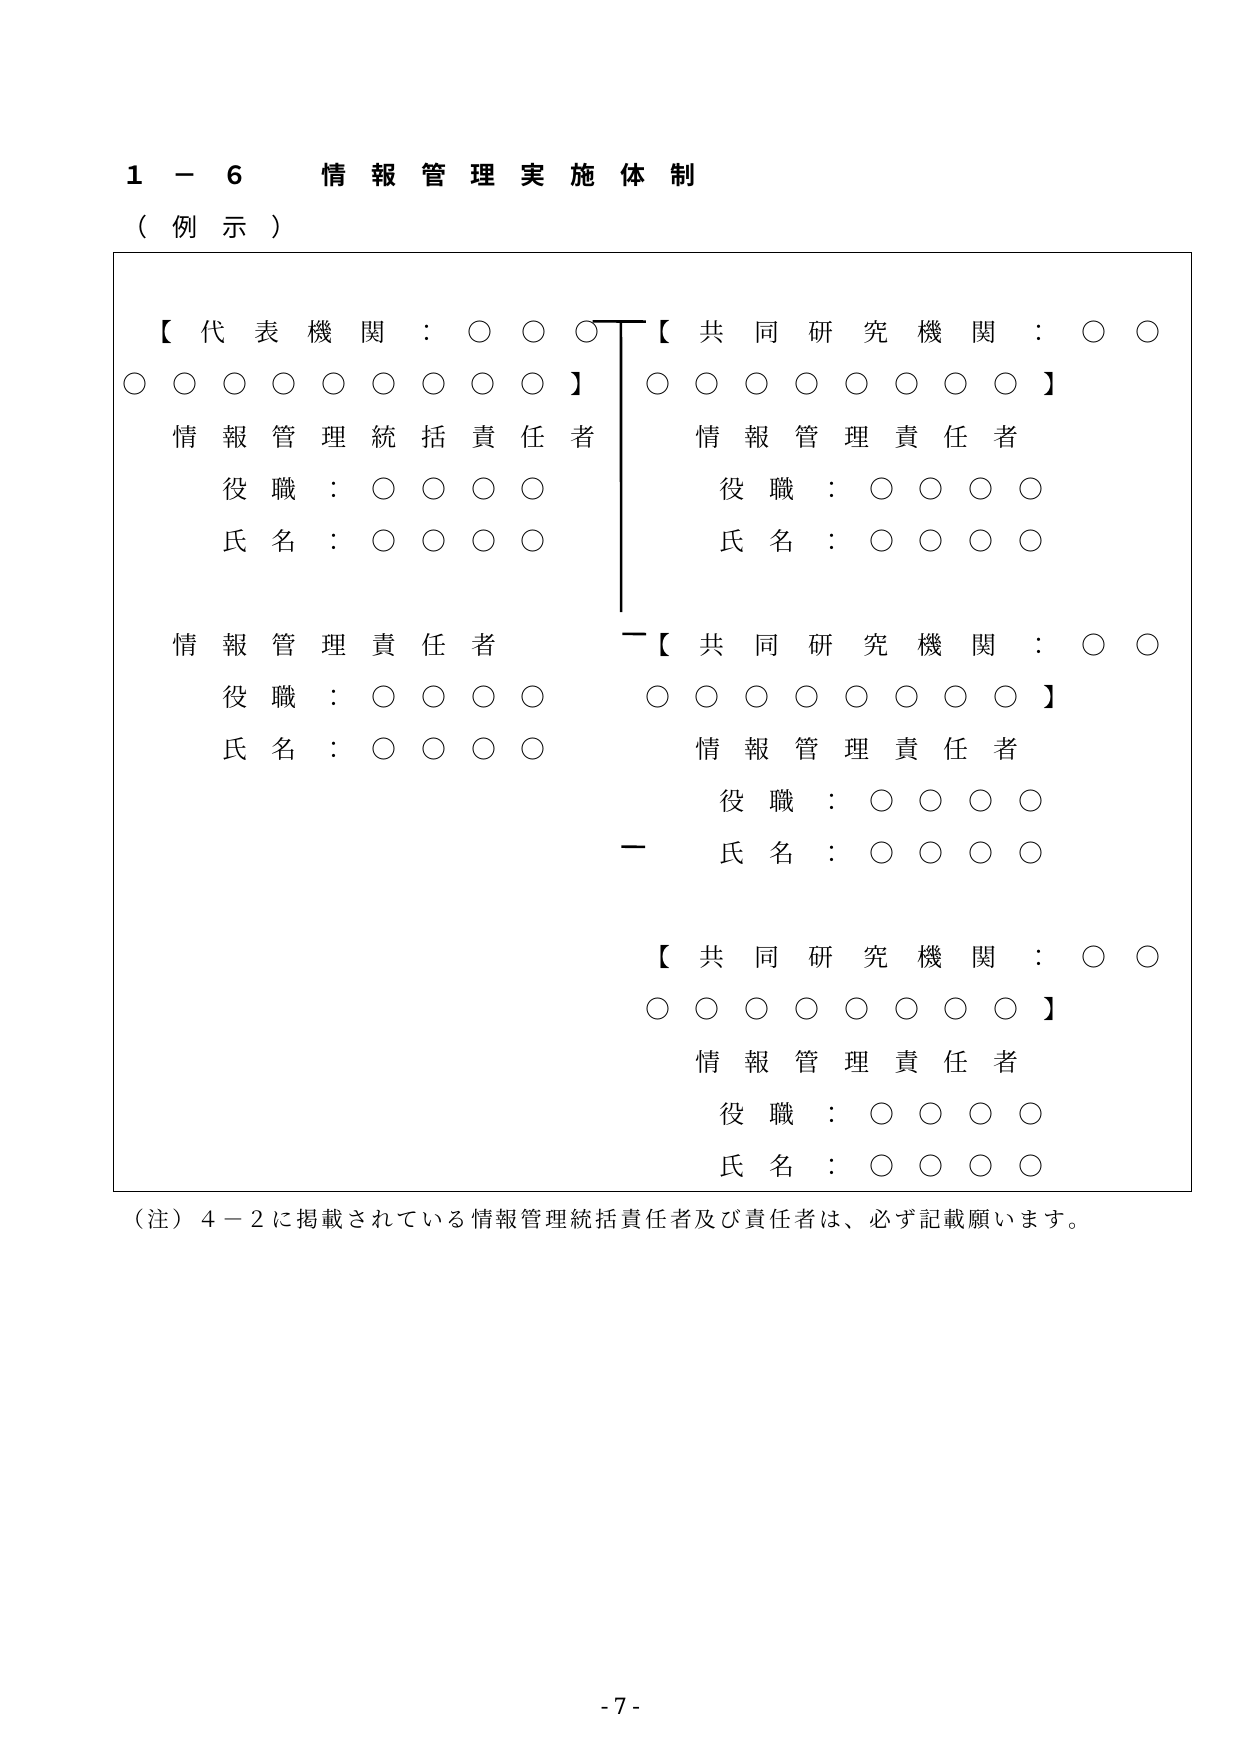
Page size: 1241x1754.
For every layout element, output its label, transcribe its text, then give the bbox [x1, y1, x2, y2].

text （注）４－２に掲載されている情報管理統括責任者及び責任者は、必ず記載願います。 [93, 1192, 1118, 1244]
text １－６ 情報管理実施体制 [122, 148, 1118, 200]
table_header 【共同研究機関：○○○○○○○○○○】 情報管理責任者 役職：○○○○ 氏名：○○○○ 【共同研究機関：○○○○○○○○○○】 情報管理責任者 役職：○○○○ 氏名：○○○○ 【共同研究機関：○○○○○○○○○○】 情報管理責任者 役職：○○○○ 氏名：○○○○ [630, 253, 1191, 1191]
table_header 【代表機関：○○○○○○○○○○○○】 情報管理統括責任者 役職：○○○○ 氏名：○○○○ 情報管理責任者 役職：○○○○ 氏名：○○○○ [114, 253, 630, 1191]
text （例示） [122, 200, 1118, 252]
